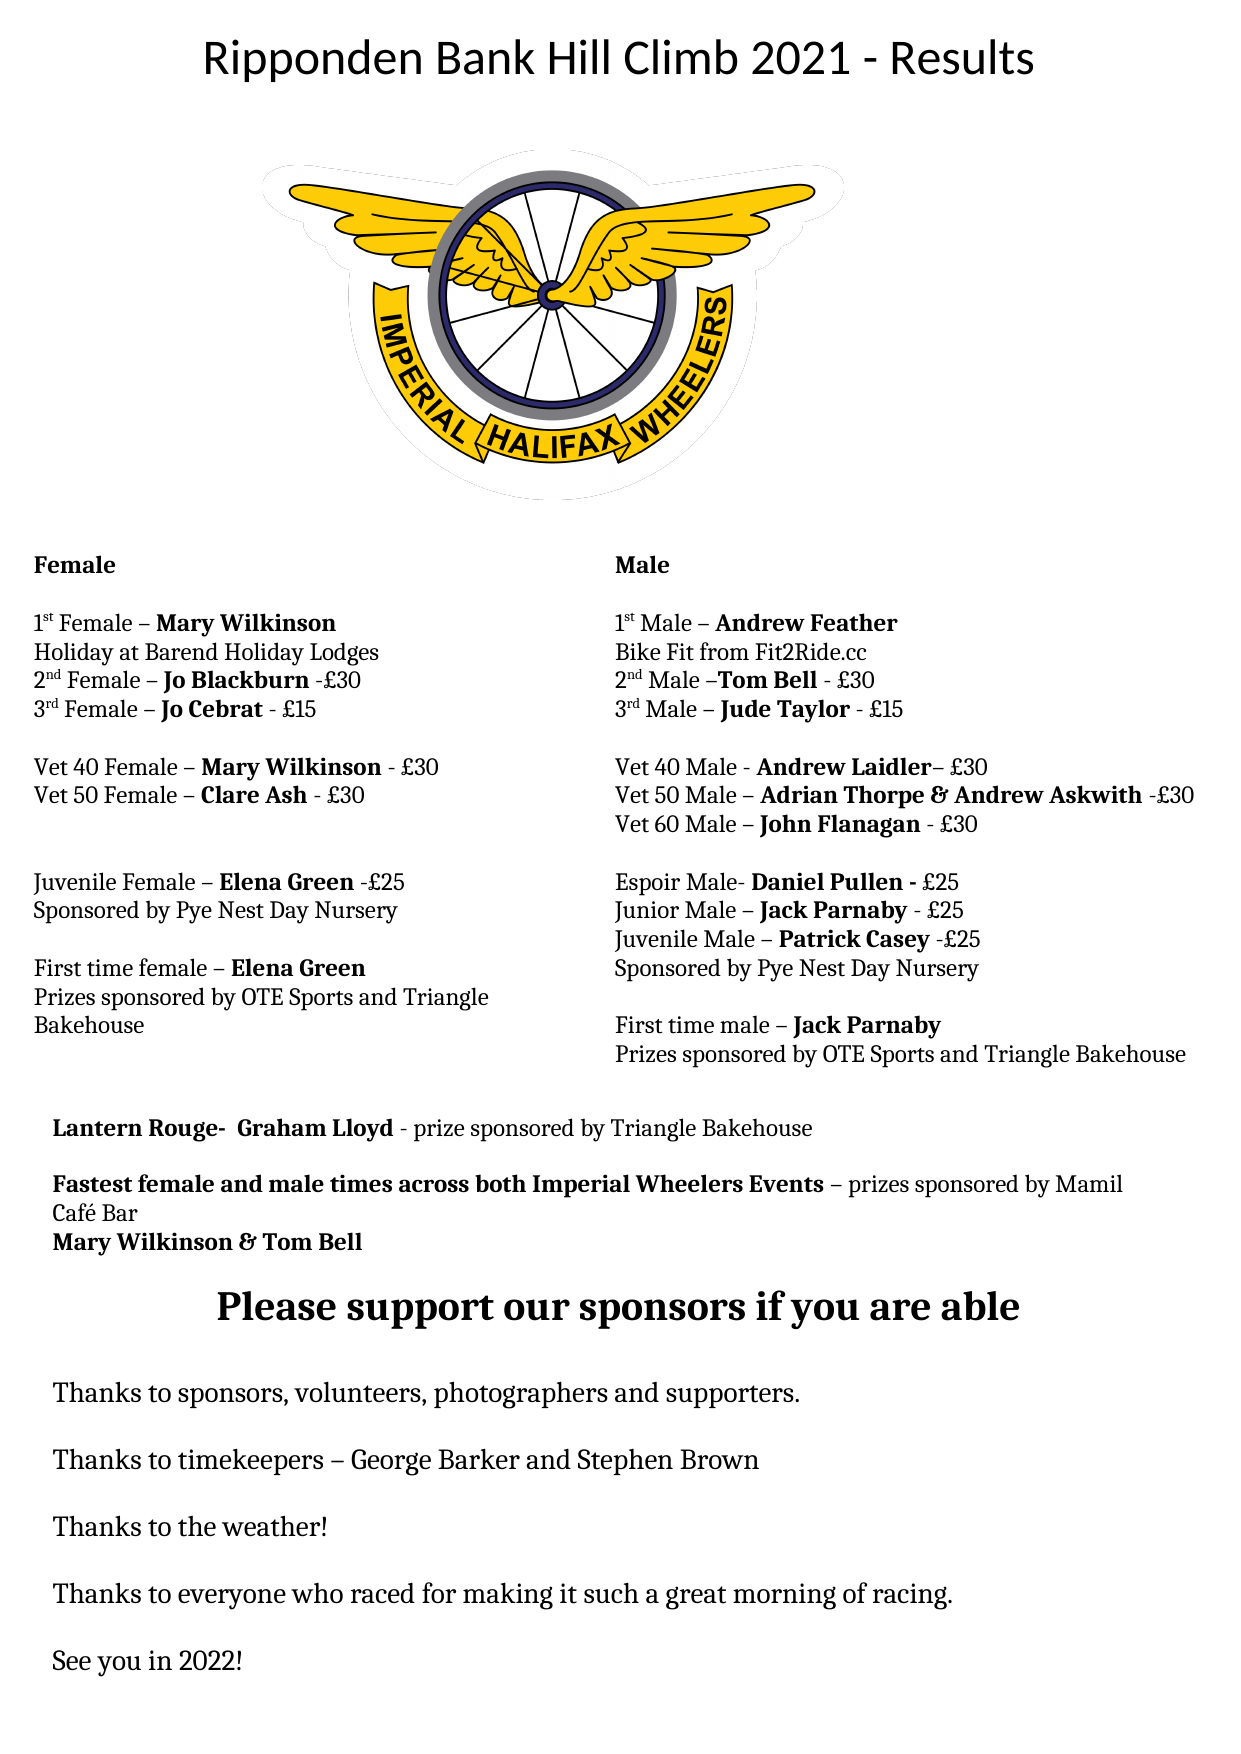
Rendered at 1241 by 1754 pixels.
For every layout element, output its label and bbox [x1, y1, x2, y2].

picture [262, 150, 844, 500]
